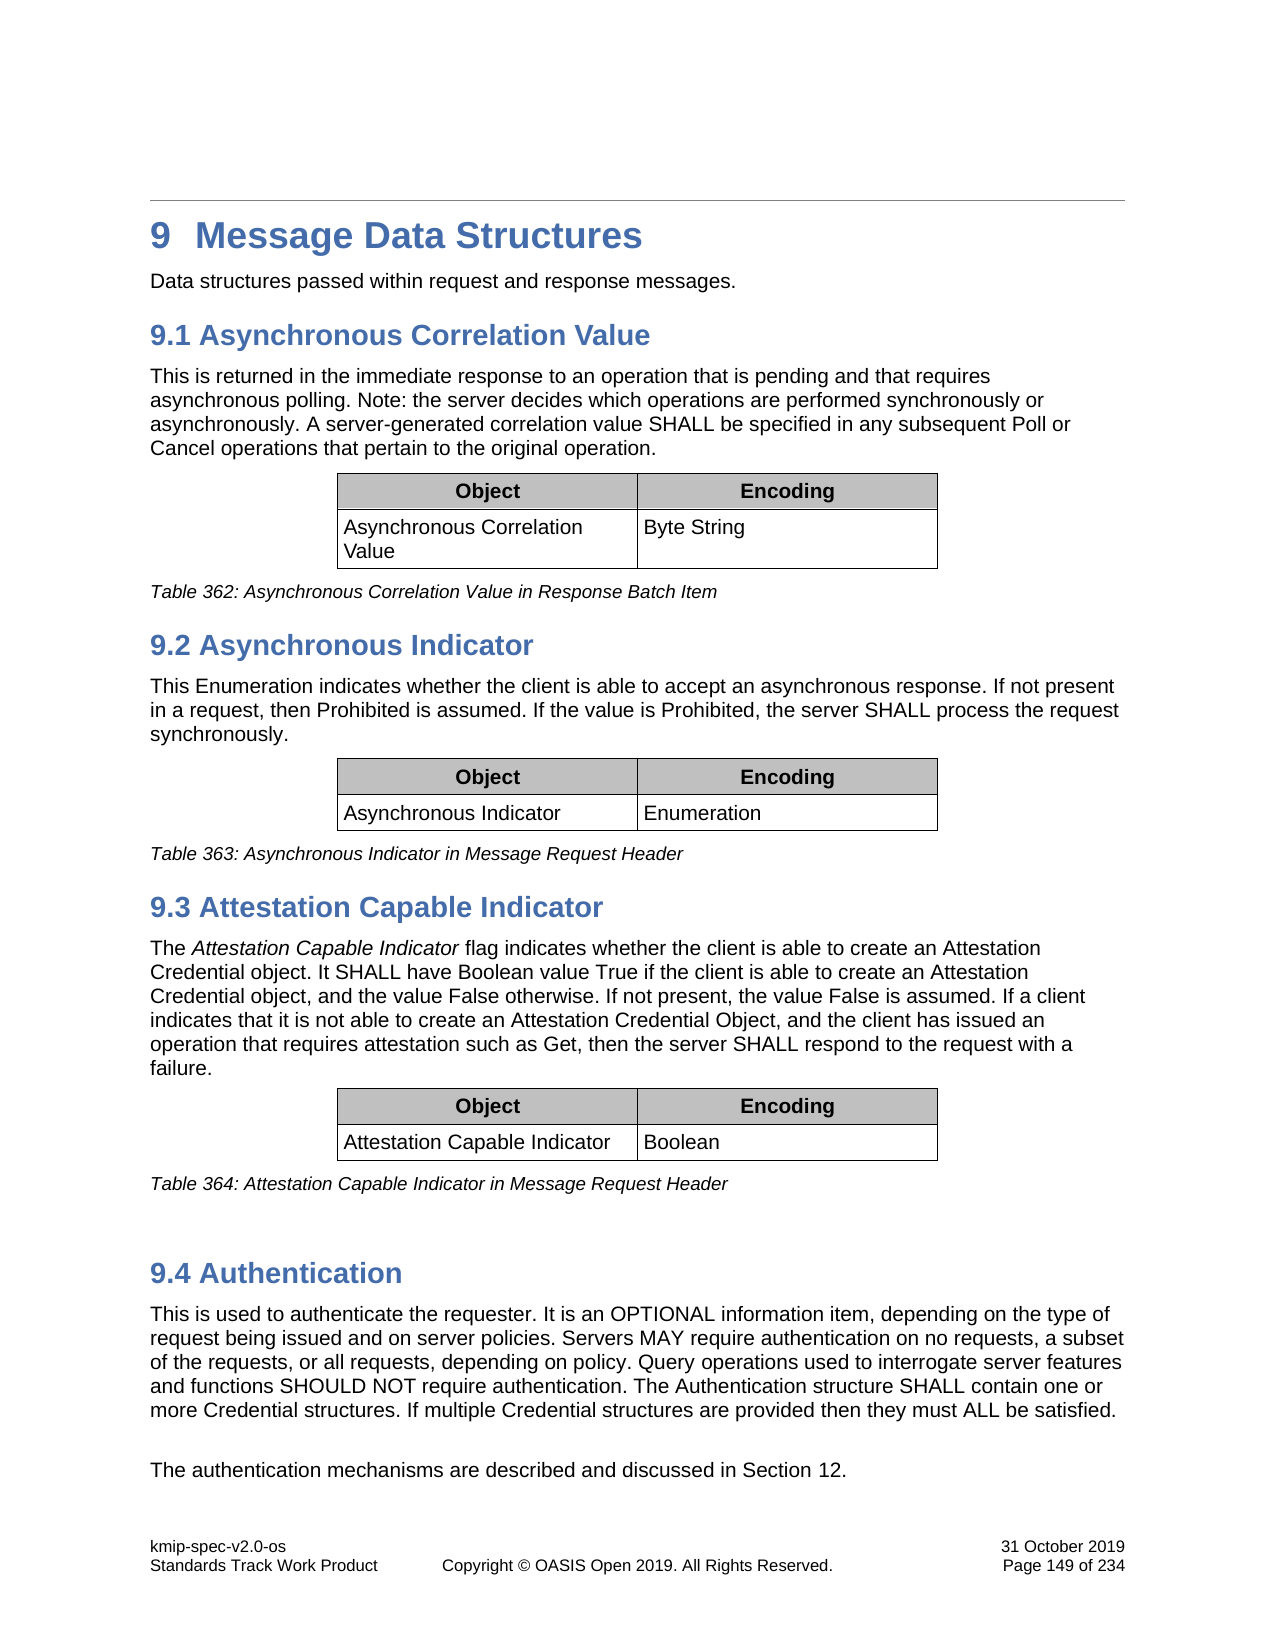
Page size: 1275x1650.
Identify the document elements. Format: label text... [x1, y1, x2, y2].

subtitle Attestation Capable Indicator [150, 890, 1125, 923]
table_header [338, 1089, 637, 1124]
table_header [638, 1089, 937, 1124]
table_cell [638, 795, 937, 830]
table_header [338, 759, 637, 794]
subtitle Asynchronous Indicator [150, 628, 1125, 661]
text The Attestation Capable Indicator flag indicates whether the client is able to create an Attestation Credential object. It SHALL have Boolean value True if the client is able to create an Attestation Credential object, and the value False otherwise. If not present, the value False is assumed. If a client indicates that it is not able to create an Attestation Credential Object, and the client has issued an operation that requires attestation such as Get, then the server SHALL respond to the request with a failure. [150, 936, 1125, 1079]
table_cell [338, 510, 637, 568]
subtitle Asynchronous Correlation Value [150, 318, 1125, 352]
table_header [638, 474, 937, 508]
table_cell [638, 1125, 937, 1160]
subtitle Message Data Structures [150, 201, 1125, 257]
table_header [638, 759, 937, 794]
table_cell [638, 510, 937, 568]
text Data structures passed within request and response messages. [150, 269, 1125, 293]
text The authentication mechanisms are described and discussed in Section 12. [150, 1458, 1125, 1482]
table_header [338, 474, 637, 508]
text Table 363: Asynchronous Indicator in Message Request Header [150, 843, 1125, 865]
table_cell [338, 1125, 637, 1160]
text This is returned in the immediate response to an operation that is pending and that requires asynchronous polling. Note: the server decides which operations are performed synchronously or asynchronously. A server-generated correlation value SHALL be specified in any subsequent Poll or Cancel operations that pertain to the original operation. [150, 364, 1125, 460]
text Table 362: Asynchronous Correlation Value in Response Batch Item [150, 581, 1125, 603]
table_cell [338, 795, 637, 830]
text Table 364: Attestation Capable Indicator in Message Request Header [150, 1173, 1125, 1194]
text This Enumeration indicates whether the client is able to accept an asynchronous response. If not present in a request, then Prohibited is assumed. If the value is Prohibited, the server SHALL process the request synchronously. [150, 674, 1125, 746]
text This is used to authenticate the requester. It is an OPTIONAL information item, depending on the type of request being issued and on server policies. Servers MAY require authentication on no requests, a subset of the requests, or all requests, depending on policy. Query operations used to interrogate server features and functions SHOULD NOT require authentication. The Authentication structure SHALL contain one or more Credential structures. If multiple Credential structures are provided then they must ALL be satisfied. [150, 1302, 1125, 1446]
subtitle Authentication [150, 1256, 1125, 1289]
